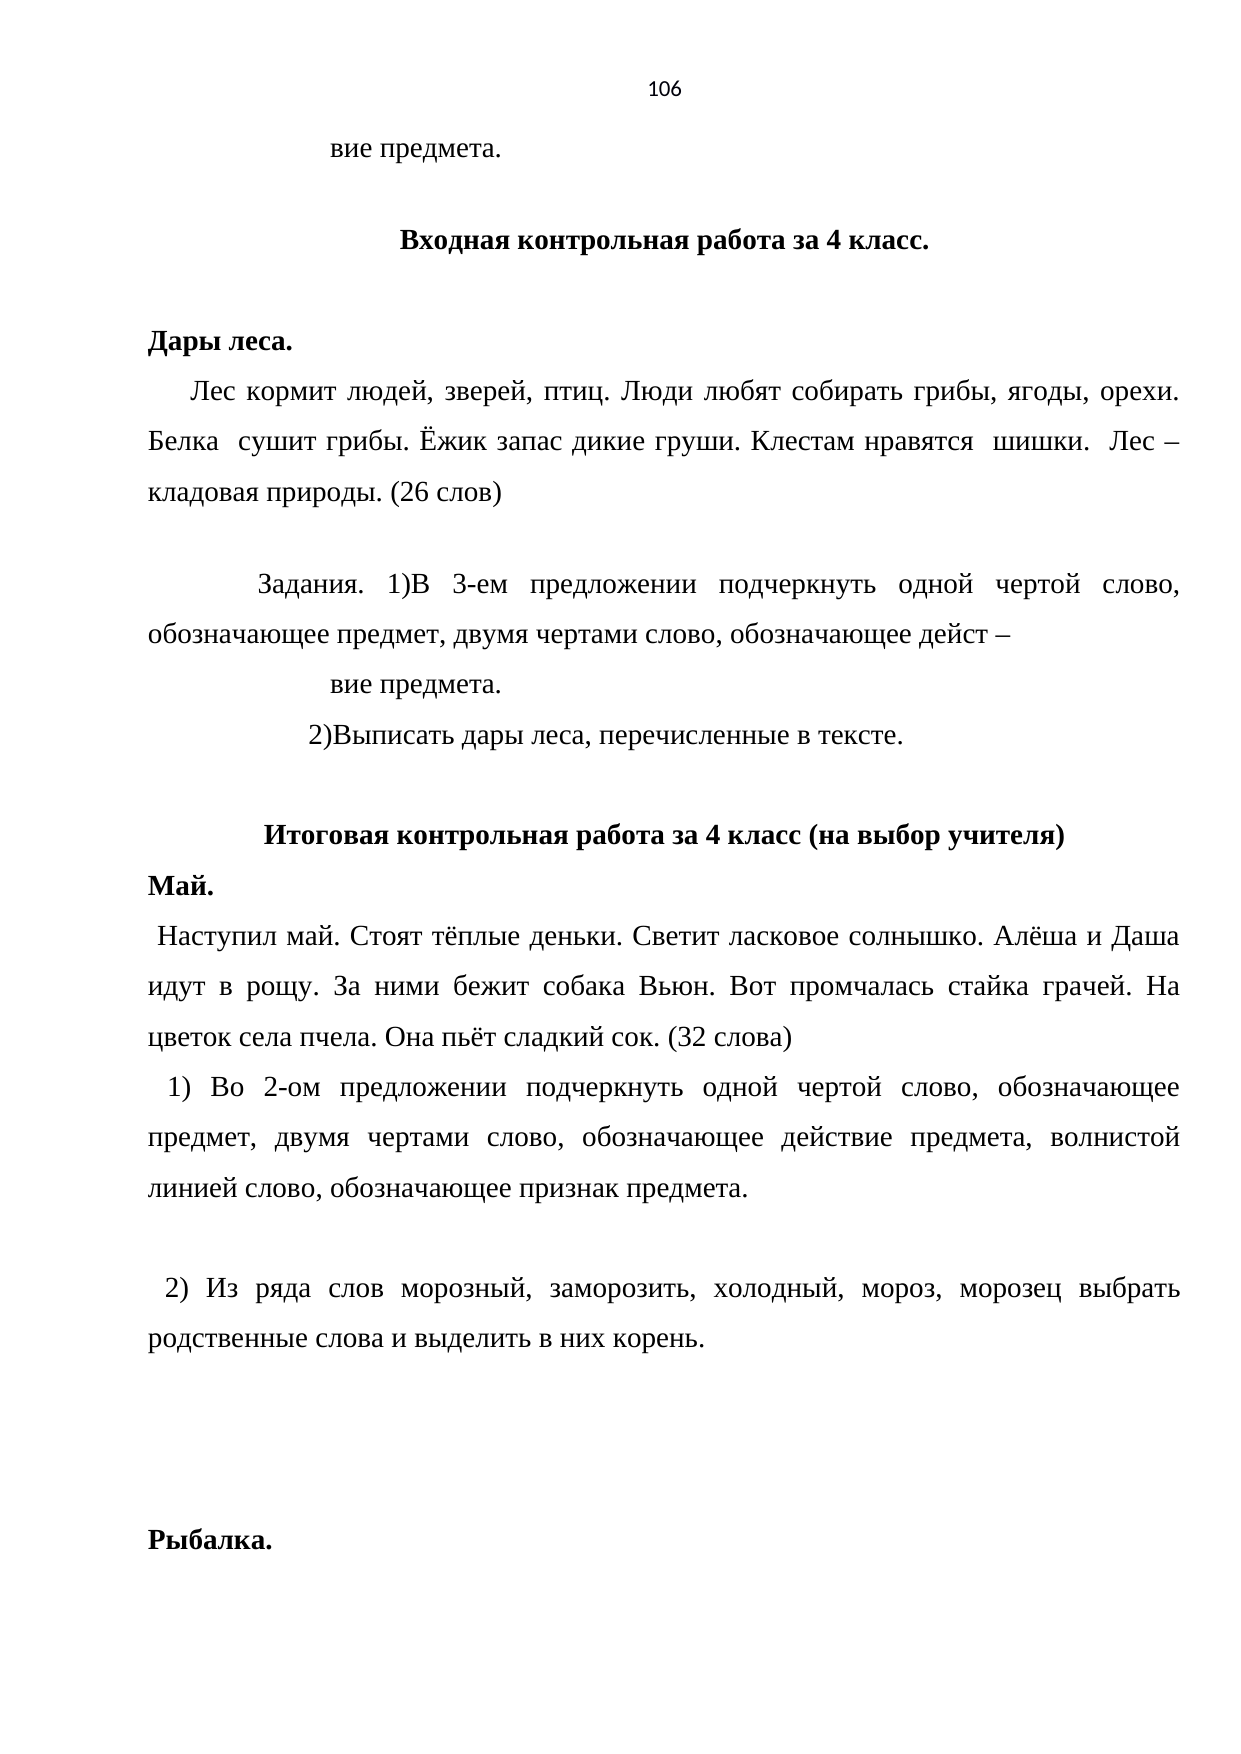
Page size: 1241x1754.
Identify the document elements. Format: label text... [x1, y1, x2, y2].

text Рыбалка. [148, 1522, 1181, 1555]
text Дары леса. [148, 323, 1181, 356]
text Лес кормит людей, зверей, птиц. Люди любят собирать грибы, ягоды, орехи. Белка сушит грибы. Ёжик запас дикие груши. Клестам нравятся шишки. Лес – кладовая природы. (26 слов) [148, 373, 1181, 507]
text Май. [148, 868, 1181, 901]
text вие предмета. [148, 130, 1181, 163]
text Входная контрольная работа за 4 класс. [148, 222, 1181, 256]
text 2)Выписать дары леса, перечисленные в тексте. [148, 717, 1181, 750]
text Задания. 1)В 3-ем предложении подчеркнуть одной чертой слово, обозначающее предмет, двумя чертами слово, обозначающее дейст – [148, 566, 1181, 650]
text Итоговая контрольная работа за 4 класс (на выбор учителя) [148, 817, 1181, 851]
text Наступил май. Стоят тёплые деньки. Светит ласковое солнышко. Алёша и Даша идут в рощу. За ними бежит собака Вьюн. Вот промчалась стайка грачей. На цветок села пчела. Она пьёт сладкий сок. (32 слова) [148, 918, 1181, 1052]
text 2) Из ряда слов морозный, заморозить, холодный, мороз, морозец выбрать родственные слова и выделить в них корень. [148, 1270, 1181, 1354]
text вие предмета. [148, 667, 1181, 700]
text 1) Во 2-ом предложении подчеркнуть одной чертой слово, обозначающее предмет, двумя чертами слово, обозначающее действие предмета, волнистой линией слово, обозначающее признак предмета. [148, 1069, 1181, 1203]
